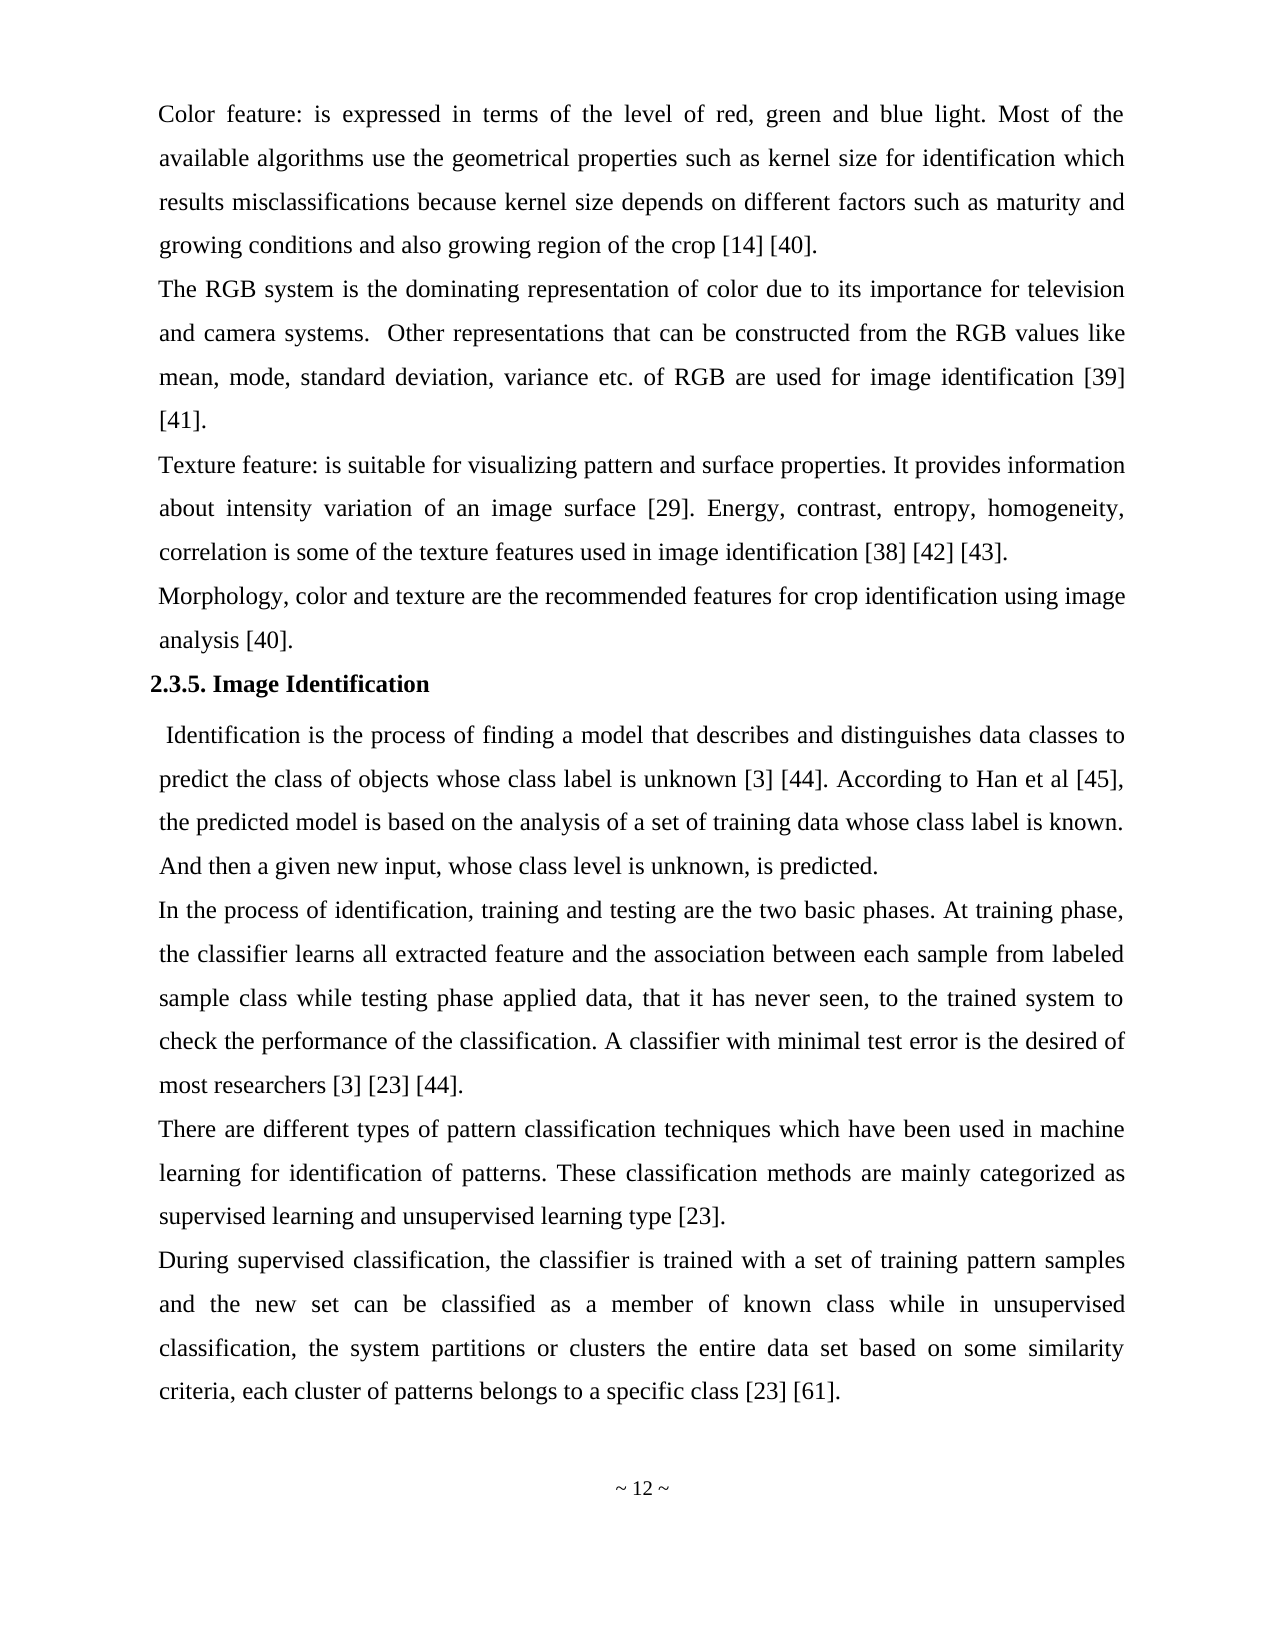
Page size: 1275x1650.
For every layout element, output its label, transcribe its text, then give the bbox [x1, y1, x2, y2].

text The RGB system is the dominating representation of color due to its importance for television and camera systems. Other representations that can be constructed from the RGB values like mean, mode, standard deviation, variance etc. of RGB are used for image identification [39] [41]. [158, 274, 1126, 434]
text Color feature: is expressed in terms of the level of red, green and blue light. Most of the available algorithms use the geometrical properties such as kernel size for identification which results misclassifications because kernel size depends on different factors such as maturity and growing conditions and also growing region of the crop [14] [40]. [158, 99, 1126, 259]
subtitle 2.3.5. Image Identification [150, 669, 1093, 698]
text Identification is the process of finding a model that describes and distinguishes data classes to predict the class of objects whose class label is unknown [3] [44]. According to Han et al [45], the predicted model is based on the analysis of a set of training data whose class label is known. And then a given new input, whose class level is unknown, is predicted. [158, 720, 1126, 880]
text There are different types of pattern classification techniques which have been used in machine learning for identification of patterns. These classification methods are mainly categorized as supervised learning and unsupervised learning type [23]. [158, 1114, 1126, 1230]
text Morphology, color and texture are the recommended features for crop identification using image analysis [40]. [158, 581, 1126, 653]
text Texture feature: is suitable for visualizing pattern and surface properties. It provides information about intensity variation of an image surface [29]. Energy, contrast, entropy, homogeneity, correlation is some of the texture features used in image identification [38] [42] [43]. [158, 450, 1126, 566]
text During supervised classification, the classifier is trained with a set of training pattern samples and the new set can be classified as a member of known class while in unsupervised classification, the system partitions or clusters the entire data set based on some similarity criteria, each cluster of patterns belongs to a specific class [23] [61]. [158, 1246, 1126, 1405]
text In the process of identification, training and testing are the two basic phases. At training phase, the classifier learns all extracted feature and the association between each sample from labeled sample class while testing phase applied data, that it has never seen, to the trained system to check the performance of the classification. A classifier with minimal test error is the desired of most researchers [3] [23] [44]. [158, 895, 1126, 1099]
